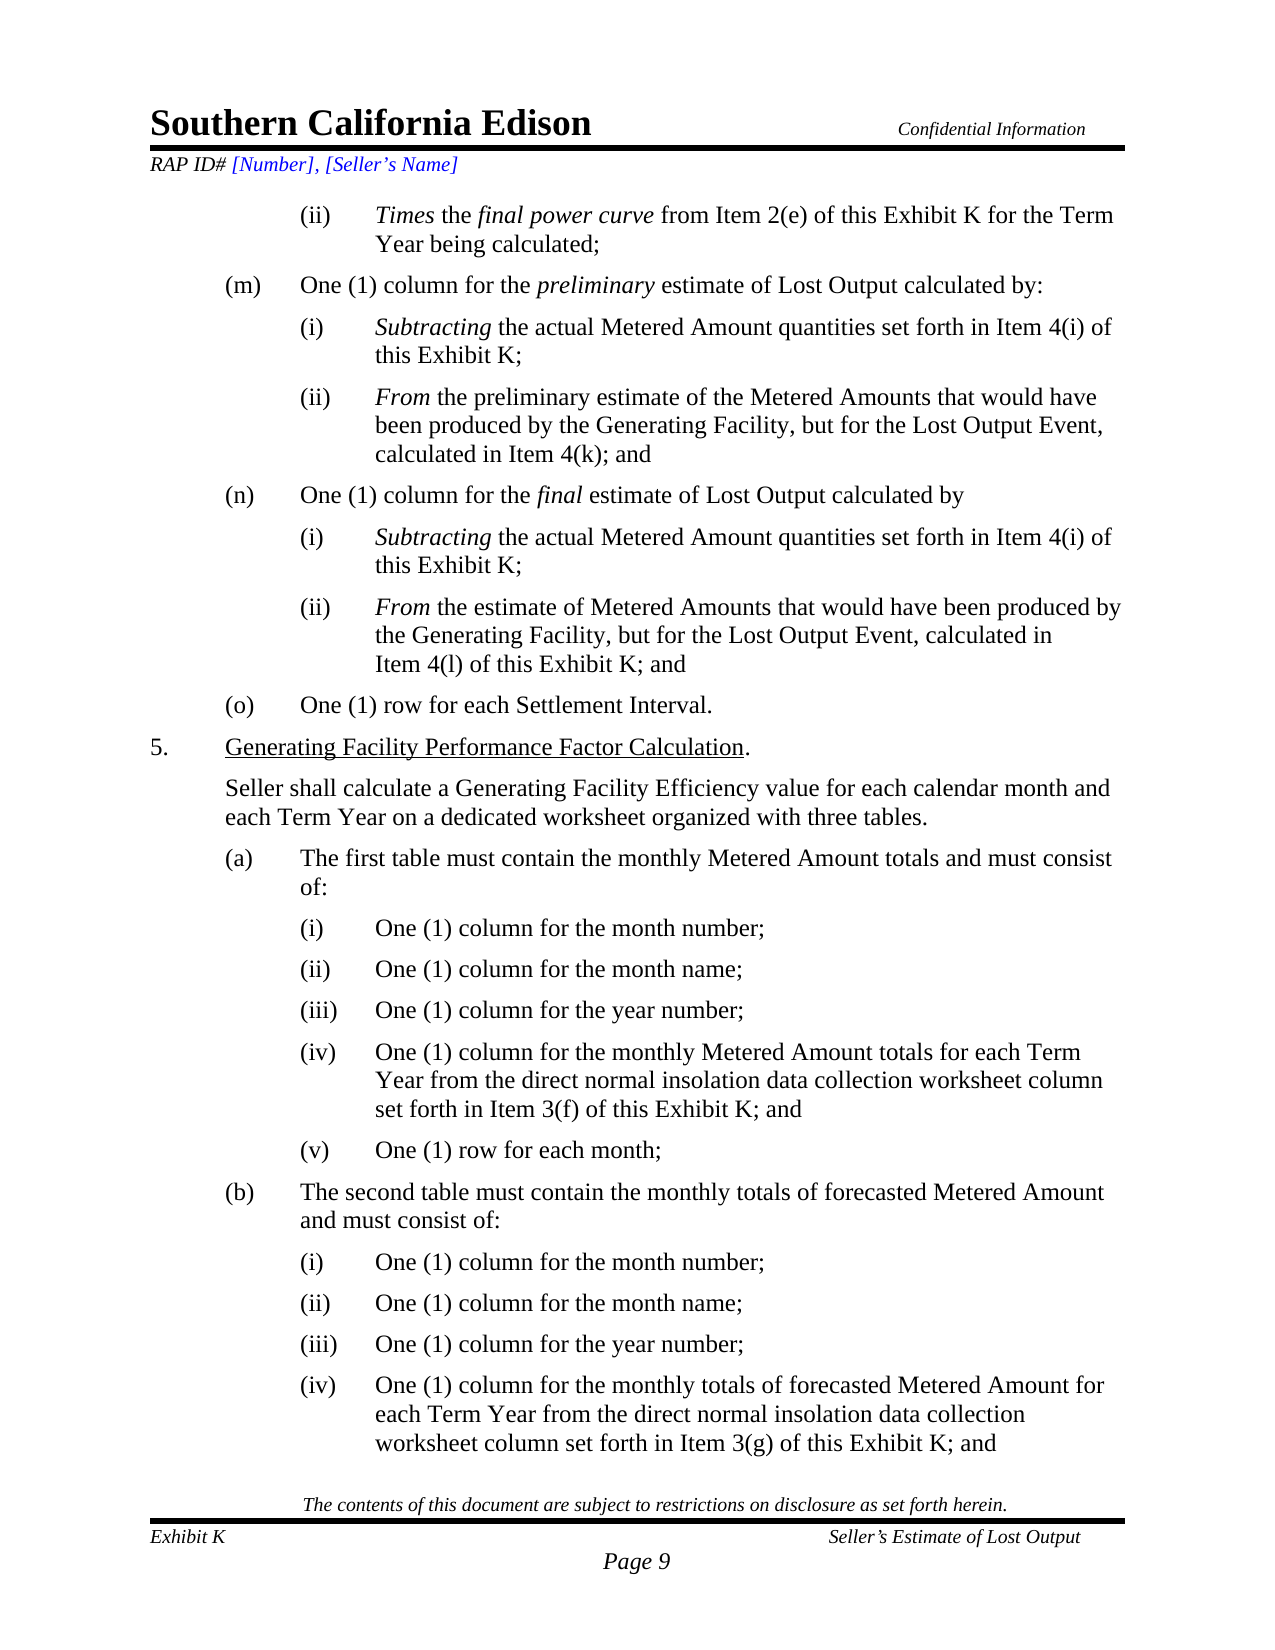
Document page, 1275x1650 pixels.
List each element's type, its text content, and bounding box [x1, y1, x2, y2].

list One (1) column for the monthly totals of forecasted Metered Amount for each Term Year from the direct normal insolation data collection worksheet column set forth in Item 3(g) of this Exhibit K; and [300, 1371, 1125, 1457]
list From the estimate of Metered Amounts that would have been produced by the Generating Facility, but for the Lost Output Event, calculated in Item 4(l) of this Exhibit K; and [300, 592, 1125, 678]
list One (1) column for the final estimate of Lost Output calculated by [225, 481, 1125, 509]
list One (1) column for the month name; [300, 954, 1125, 983]
list One (1) column for the year number; [300, 996, 1125, 1024]
list The second table must contain the monthly totals of forecasted Metered Amount and must consist of: [225, 1177, 1125, 1234]
list One (1) row for each Settlement Interval. [225, 691, 1125, 719]
list The first table must contain the monthly Metered Amount totals and must consist of: [225, 843, 1125, 901]
list One (1) column for the month name; [300, 1288, 1125, 1317]
list One (1) column for the monthly Metered Amount totals for each Term Year from the direct normal insolation data collection worksheet column set forth in Item 3(f) of this Exhibit K; and [300, 1037, 1125, 1123]
list Subtracting the actual Metered Amount quantities set forth in Item 4(i) of this Exhibit K; [300, 312, 1125, 369]
list One (1) column for the year number; [300, 1329, 1125, 1358]
text Seller shall calculate a Generating Facility Efficiency value for each calendar month and each Term Year on a dedicated worksheet organized with three tables. [225, 773, 1125, 831]
list One (1) column for the month number; [300, 913, 1125, 942]
list One (1) column for the preliminary estimate of Lost Output calculated by: [225, 271, 1125, 299]
list Generating Facility Performance Factor Calculation. [150, 732, 1125, 761]
list Times the final power curve from Item 2(e) of this Exhibit K for the Term Year being calculated; [300, 201, 1125, 258]
list One (1) column for the month number; [300, 1247, 1125, 1276]
list Subtracting the actual Metered Amount quantities set forth in Item 4(i) of this Exhibit K; [300, 522, 1125, 579]
list One (1) row for each month; [300, 1136, 1125, 1164]
list From the preliminary estimate of the Metered Amounts that would have been produced by the Generating Facility, but for the Lost Output Event, calculated in Item 4(k); and [300, 382, 1125, 468]
